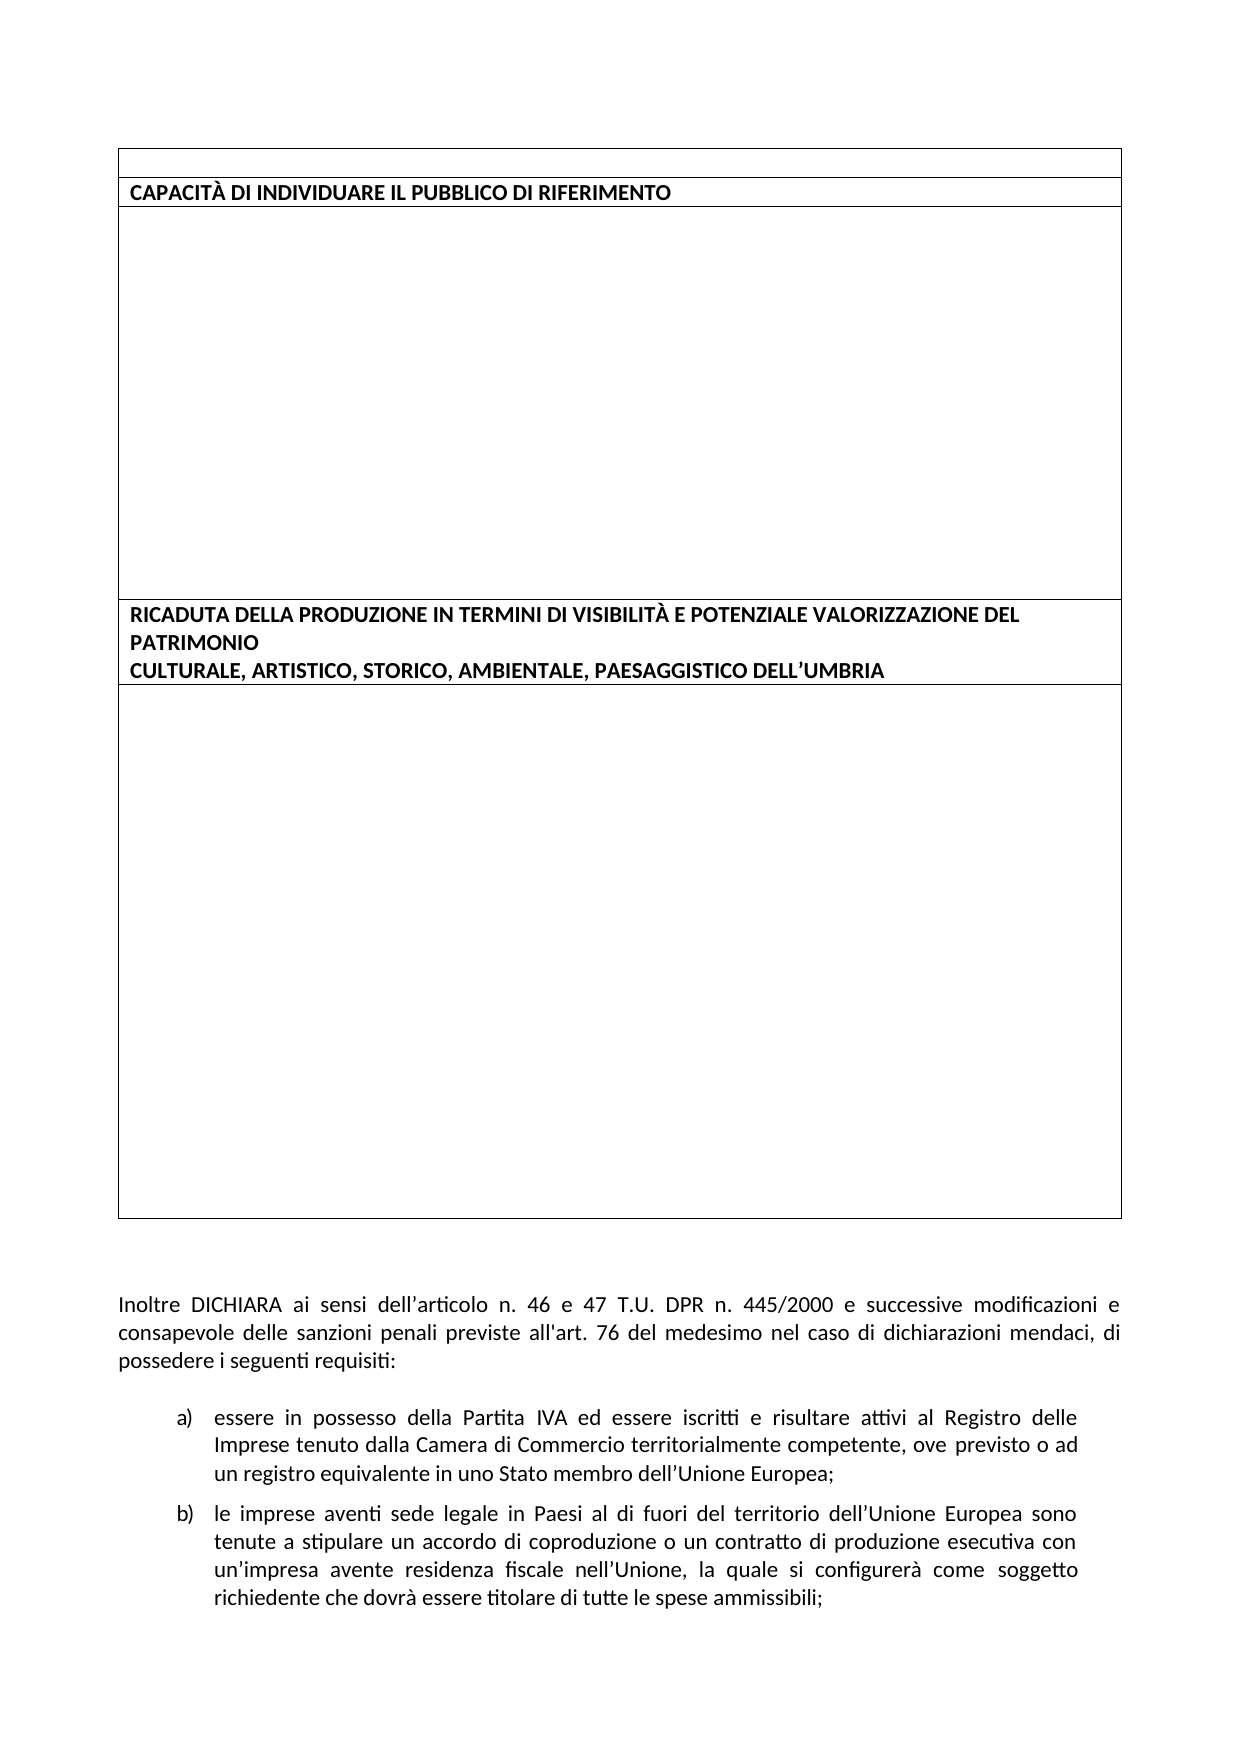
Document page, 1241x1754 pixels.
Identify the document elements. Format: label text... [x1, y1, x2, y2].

table_cell RICADUTA DELLA PRODUZIONE IN TERMINI DI VISIBILITÀ E POTENZIALE VALORIZZAZIONE DEL PATRIMONIO CULTURALE, ARTISTICO, STORICO, AMBIENTALE, PAESAGGISTICO DELL’UMBRIA [119, 600, 1121, 684]
list le imprese aventi sede legale in Paesi al di fuori del territorio dell’Unione Europea sono tenute a stipulare un accordo di coproduzione o un contratto di produzione esecutiva con un’impresa avente residenza fiscale nell’Unione, la quale si configurerà come soggetto richiedente che dovrà essere titolare di tutte le spese ammissibili; [176, 1499, 1078, 1611]
table_cell [119, 685, 1121, 1218]
table_cell [119, 207, 1121, 599]
table_cell [119, 149, 1121, 177]
text Inoltre DICHIARA ai sensi dell’articolo n. 46 e 47 T.U. DPR n. 445/2000 e successive modificazioni e consapevole delle sanzioni penali previste all'art. 76 del medesimo nel caso di dichiarazioni mendaci, di possedere i seguenti requisiti: [118, 1290, 1122, 1374]
list essere in possesso della Partita IVA ed essere iscritti e risultare attivi al Registro delle Imprese tenuto dalla Camera di Commercio territorialmente competente, ove previsto o ad un registro equivalente in uno Stato membro dell’Unione Europea; [176, 1403, 1078, 1487]
table_cell CAPACITÀ DI INDIVIDUARE IL PUBBLICO DI RIFERIMENTO [119, 178, 1121, 206]
